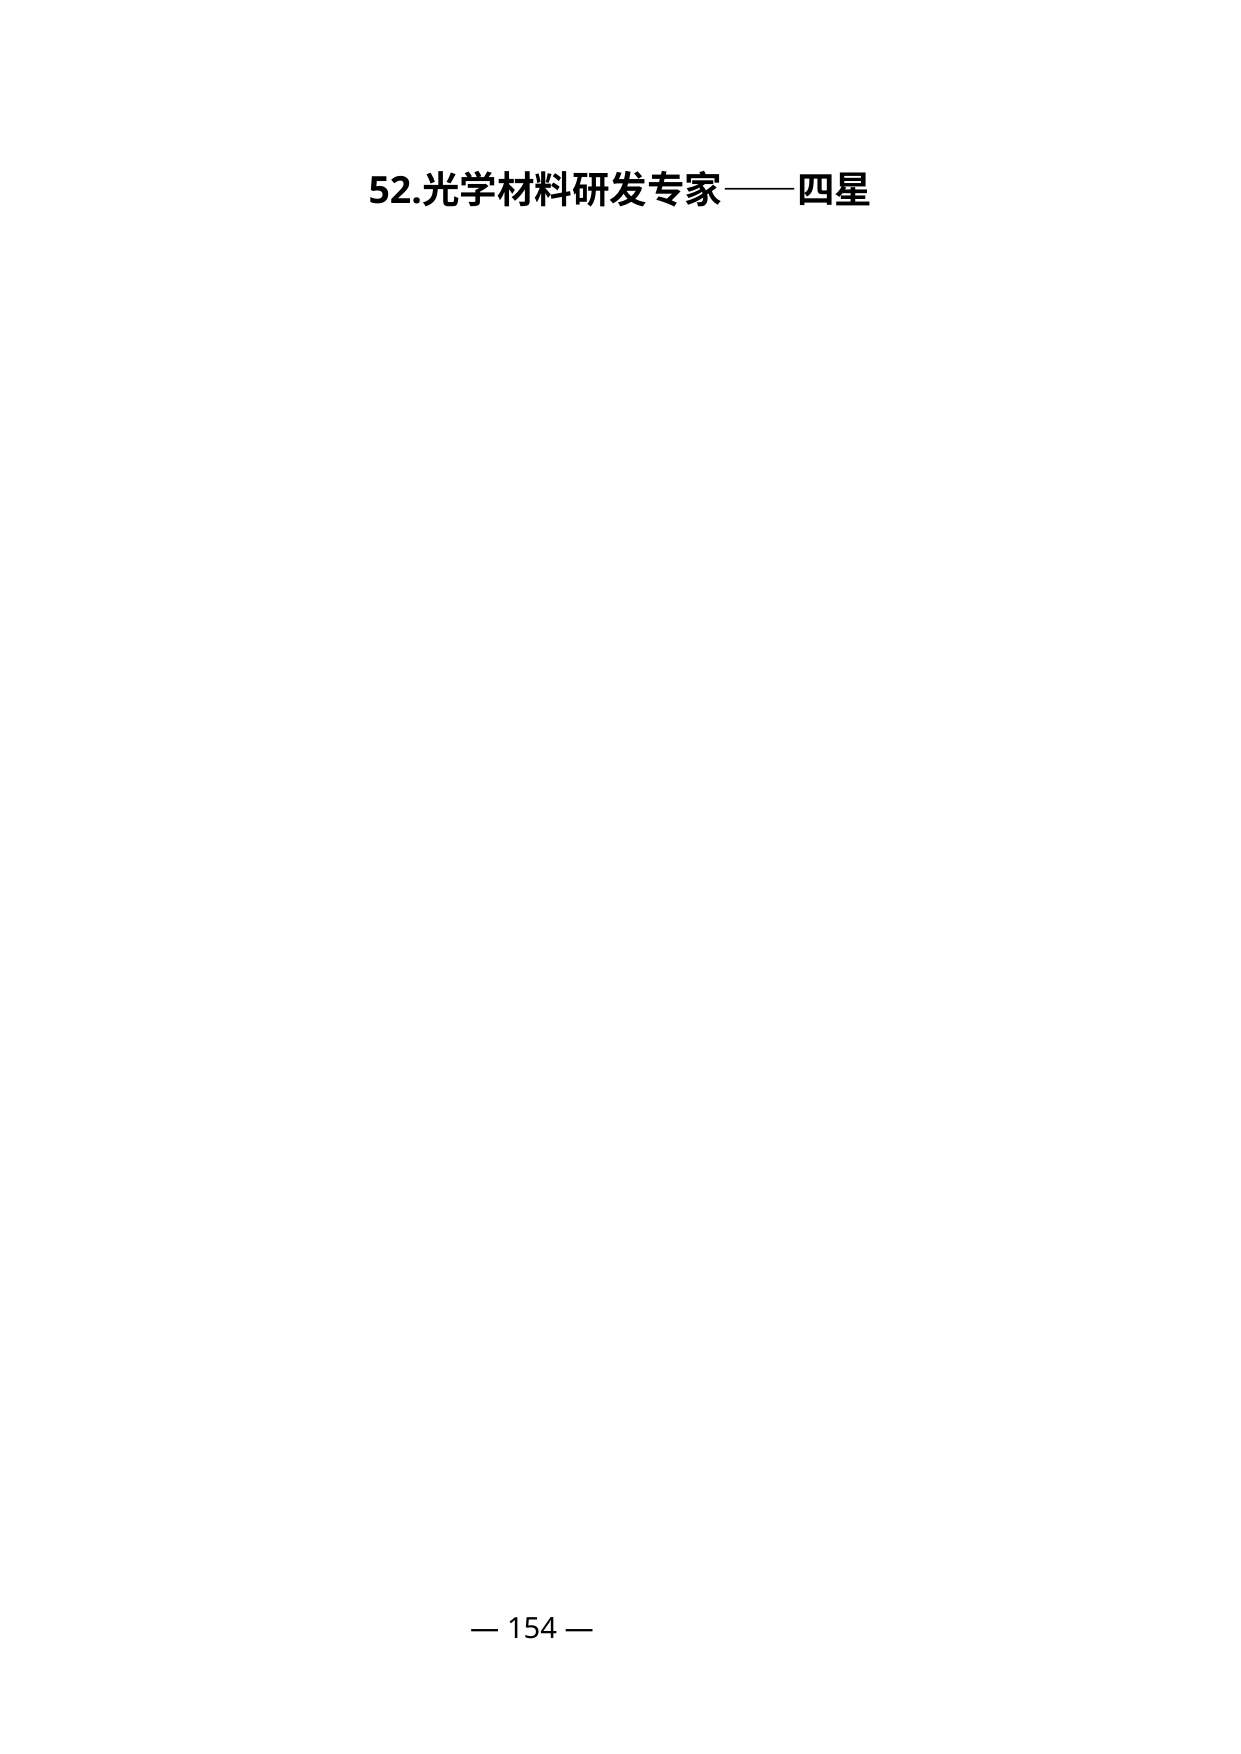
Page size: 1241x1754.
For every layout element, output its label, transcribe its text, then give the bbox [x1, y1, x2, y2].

subtitle 52.光学材料研发专家——四星 [187, 155, 1053, 220]
